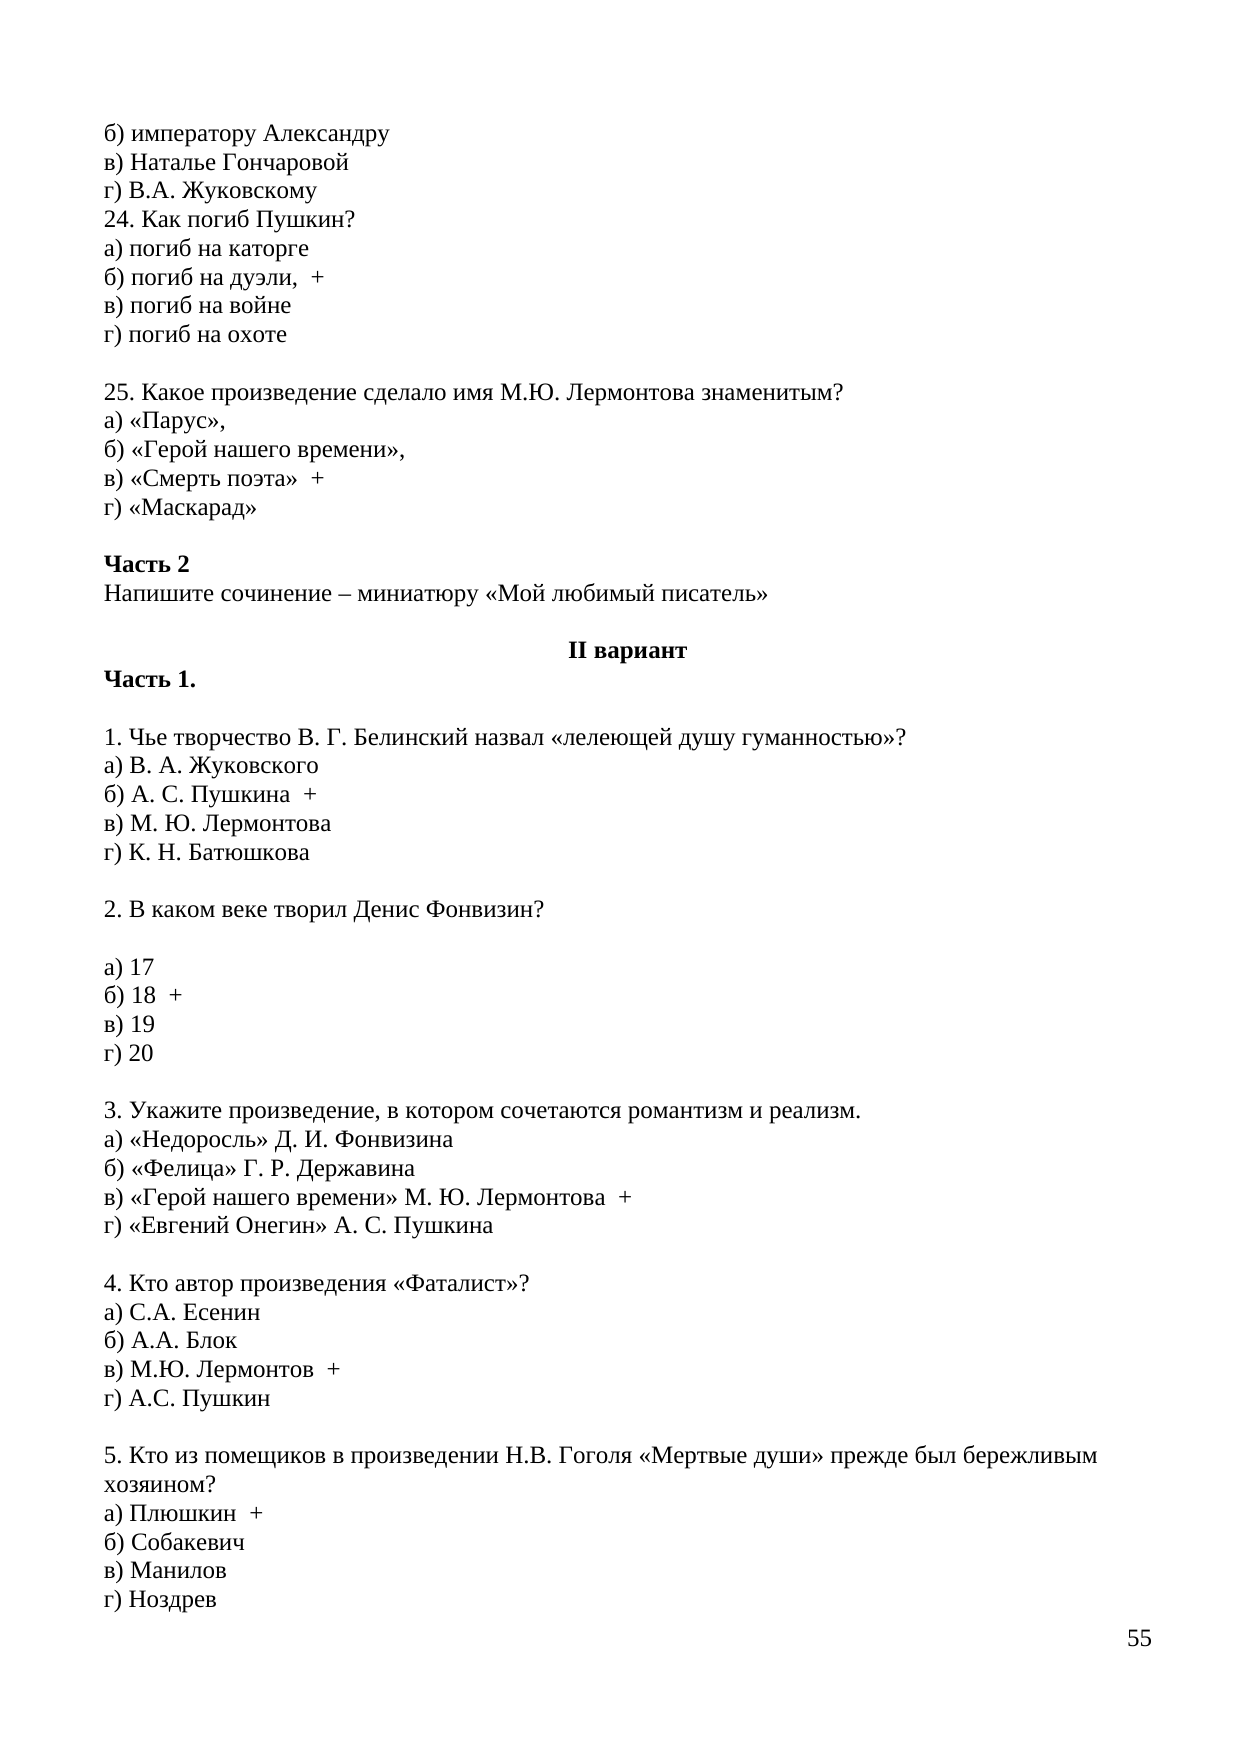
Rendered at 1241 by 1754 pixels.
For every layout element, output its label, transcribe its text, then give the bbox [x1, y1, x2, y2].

text 2. В каком веке творил Денис Фонвизин? [103, 894, 1152, 923]
text а) Плюшкин + [103, 1498, 1152, 1527]
text Напишите сочинение – миниатюру «Мой любимый писатель» [103, 578, 1152, 607]
text г) «Евгений Онегин» А. С. Пушкина [103, 1211, 1152, 1239]
text 5. Кто из помещиков в произведении Н.В. Гоголя «Мертвые души» прежде был бережливым хозяином? [103, 1441, 1152, 1498]
text 24. Как погиб Пушкин? [103, 204, 1152, 233]
text а) «Недоросль» Д. И. Фонвизина [103, 1124, 1152, 1153]
text а) В. А. Жуковского [103, 751, 1152, 779]
text г) А.С. Пушкин [103, 1383, 1152, 1412]
text Часть 2 [103, 549, 1152, 578]
text в) погиб на войне [103, 291, 1152, 319]
text в) «Герой нашего времени» М. Ю. Лермонтова + [103, 1182, 1152, 1211]
text 1. Чье творчество В. Г. Белинский назвал «лелеющей душу гуманностью»? [103, 722, 1152, 751]
text г) 20 [103, 1038, 1152, 1067]
text г) Ноздрев [103, 1584, 1152, 1613]
text а) С.А. Есенин [103, 1297, 1152, 1326]
text г) погиб на охоте [103, 319, 1152, 348]
text в) «Смерть поэта» + [103, 463, 1152, 492]
text Часть 1. [103, 664, 1152, 693]
text б) «Фелица» Г. Р. Державина [103, 1153, 1152, 1182]
text в) Наталье Гончаровой [103, 147, 1152, 176]
text а) погиб на каторге [103, 233, 1152, 262]
text в) Манилов [103, 1556, 1152, 1584]
text г) «Маскарад» [103, 492, 1152, 521]
text II вариант [103, 636, 1152, 664]
text б) императору Александру [103, 118, 1152, 147]
text б) А.А. Блок [103, 1326, 1152, 1354]
text в) М.Ю. Лермонтов + [103, 1354, 1152, 1383]
text б) А. С. Пушкина + [103, 779, 1152, 808]
text б) Собакевич [103, 1527, 1152, 1556]
text а) 17 [103, 952, 1152, 981]
text г) К. Н. Батюшкова [103, 837, 1152, 866]
text 25. Какое произведение сделало имя М.Ю. Лермонтова знаменитым? [103, 377, 1152, 406]
text б) 18 + [103, 981, 1152, 1009]
text а) «Парус», [103, 406, 1152, 434]
text 3. Укажите произведение, в котором сочетаются романтизм и реализм. [103, 1096, 1152, 1124]
text г) В.А. Жуковскому [103, 176, 1152, 204]
text в) 19 [103, 1009, 1152, 1038]
text б) «Герой нашего времени», [103, 434, 1152, 463]
text в) М. Ю. Лермонтова [103, 808, 1152, 837]
text б) погиб на дуэли, + [103, 262, 1152, 291]
text 4. Кто автор произведения «Фаталист»? [103, 1268, 1152, 1297]
